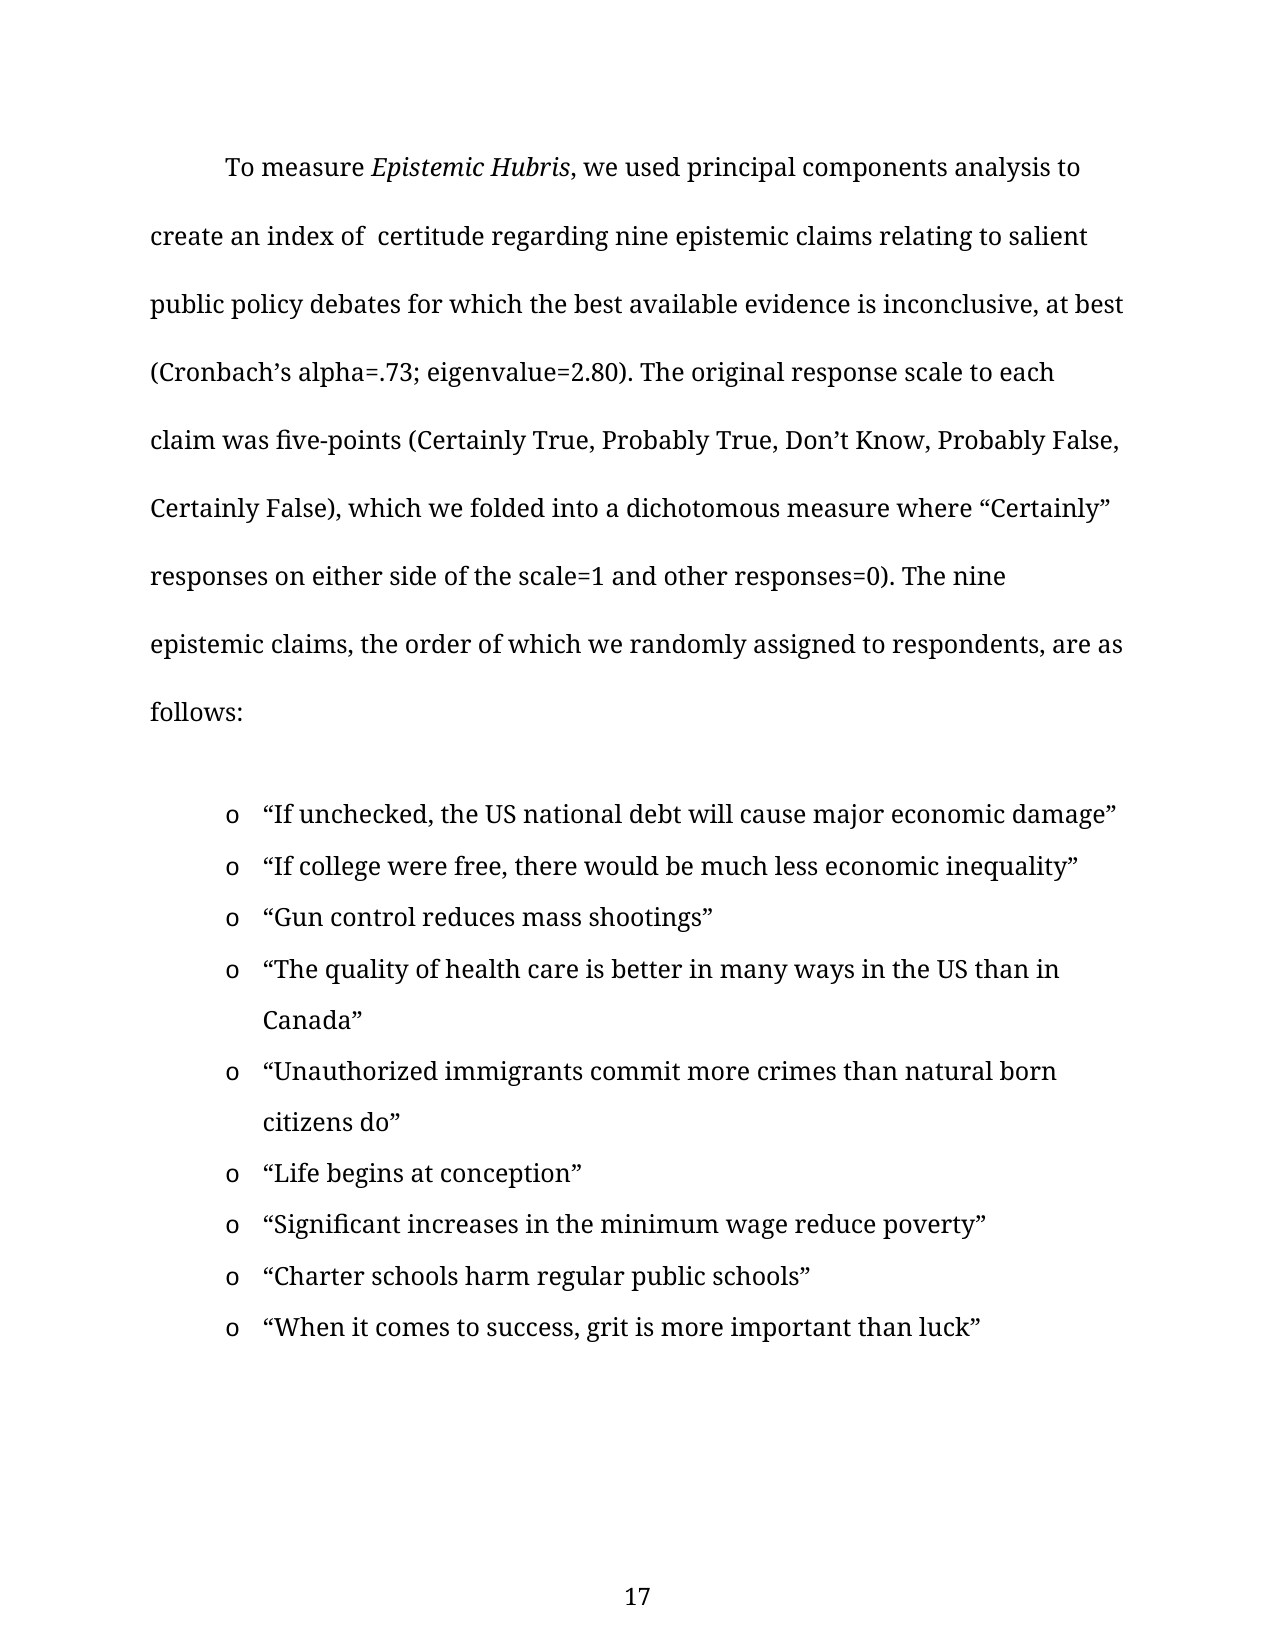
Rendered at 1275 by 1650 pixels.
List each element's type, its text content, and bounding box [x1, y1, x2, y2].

list “Significant increases in the minimum wage reduce poverty” [225, 1207, 1125, 1241]
list “Unauthorized immigrants commit more crimes than natural born citizens do” [225, 1053, 1125, 1139]
list “When it comes to success, grit is more important than luck” [225, 1310, 1125, 1344]
list “Life begins at conception” [225, 1156, 1125, 1190]
list “If unchecked, the US national debt will cause major economic damage” [225, 797, 1125, 831]
list “If college were free, there would be much less economic inequality” [225, 848, 1125, 883]
list “Charter schools harm regular public schools” [225, 1258, 1125, 1293]
list “Gun control reduces mass shootings” [225, 900, 1125, 934]
text To measure Epistemic Hubris, we used principal components analysis to create an index of certitude regarding nine epistemic claims relating to salient public policy debates for which the best available evidence is inconclusive, at best (Cronbach’s alpha=.73; eigenvalue=2.80). The original response scale to each claim was five-points (Certainly True, Probably True, Don’t Know, Probably False, Certainly False), which we folded into a dichotomous measure where “Certainly” responses on either side of the scale=1 and other responses=0). The nine epistemic claims, the order of which we randomly assigned to respondents, are as follows: [150, 150, 1125, 729]
list “The quality of health care is better in many ways in the US than in Canada” [225, 951, 1125, 1037]
